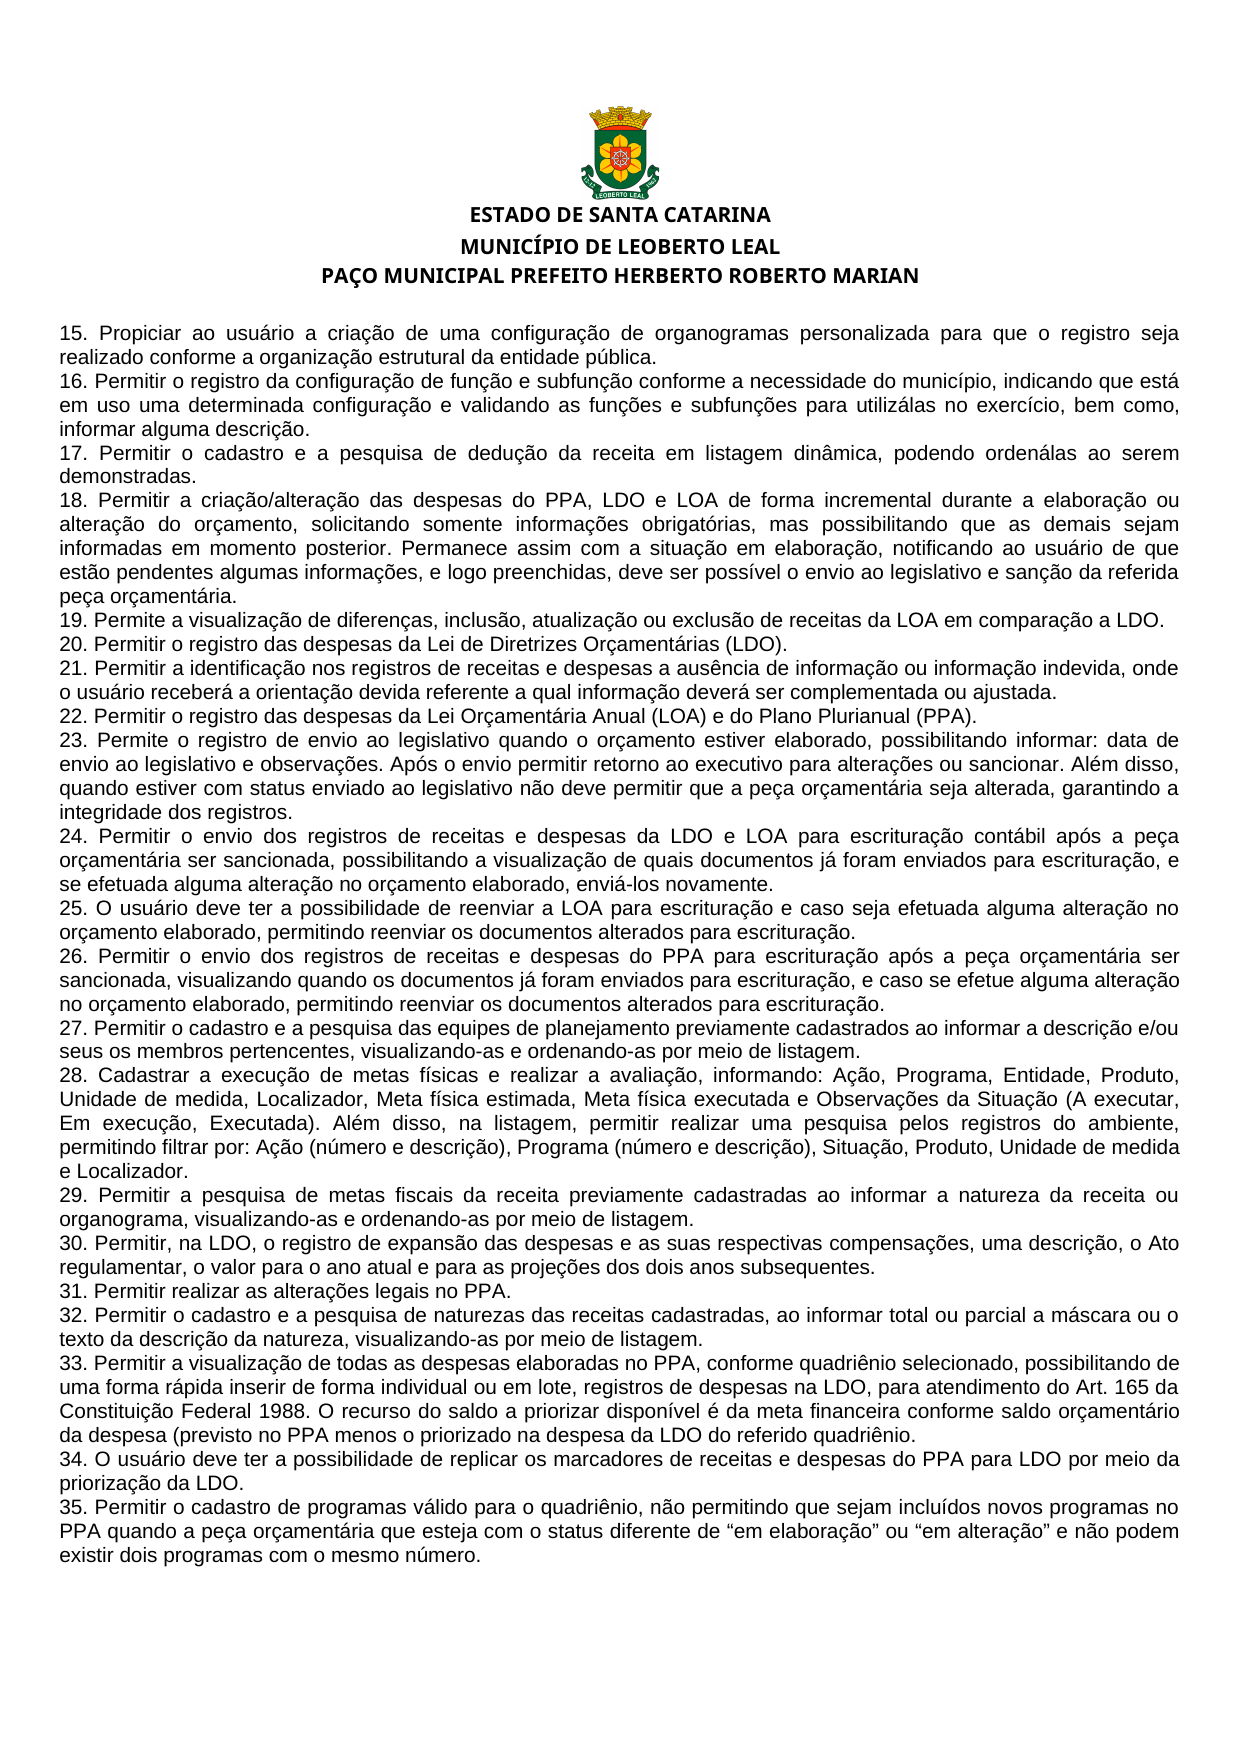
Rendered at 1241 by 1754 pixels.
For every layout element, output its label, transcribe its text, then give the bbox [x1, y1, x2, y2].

text 31. Permitir realizar as alterações legais no PPA. [59, 1279, 1181, 1303]
text 28. Cadastrar a execução de metas físicas e realizar a avaliação, informando: Ação, Programa, Entidade, Produto, Unidade de medida, Localizador, Meta física estimada, Meta física executada e Observações da Situação (A executar, Em execução, Executada). Além disso, na listagem, permitir realizar uma pesquisa pelos registros do ambiente, permitindo filtrar por: Ação (número e descrição), Programa (número e descrição), Situação, Produto, Unidade de medida e Localizador. [59, 1063, 1181, 1183]
text 16. Permitir o registro da configuração de função e subfunção conforme a necessidade do município, indicando que está em uso uma determinada configuração e validando as funções e subfunções para utilizálas no exercício, bem como, informar alguma descrição. [59, 368, 1181, 440]
text 27. Permitir o cadastro e a pesquisa das equipes de planejamento previamente cadastrados ao informar a descrição e/ou seus os membros pertencentes, visualizando-as e ordenando-as por meio de listagem. [59, 1015, 1181, 1063]
text 25. O usuário deve ter a possibilidade de reenviar a LOA para escrituração e caso seja efetuada alguma alteração no orçamento elaborado, permitindo reenviar os documentos alterados para escrituração. [59, 896, 1181, 943]
text 29. Permitir a pesquisa de metas fiscais da receita previamente cadastradas ao informar a natureza da receita ou organograma, visualizando-as e ordenando-as por meio de listagem. [59, 1183, 1181, 1231]
text 20. Permitir o registro das despesas da Lei de Diretrizes Orçamentárias (LDO). [59, 632, 1181, 656]
text 23. Permite o registro de envio ao legislativo quando o orçamento estiver elaborado, possibilitando informar: data de envio ao legislativo e observações. Após o envio permitir retorno ao executivo para alterações ou sancionar. Além disso, quando estiver com status enviado ao legislativo não deve permitir que a peça orçamentária seja alterada, garantindo a integridade dos registros. [59, 728, 1181, 824]
text 15. Propiciar ao usuário a criação de uma configuração de organogramas personalizada para que o registro seja realizado conforme a organização estrutural da entidade pública. [59, 321, 1181, 368]
text 26. Permitir o envio dos registros de receitas e despesas do PPA para escrituração após a peça orçamentária ser sancionada, visualizando quando os documentos já foram enviados para escrituração, e caso se efetue alguma alteração no orçamento elaborado, permitindo reenviar os documentos alterados para escrituração. [59, 943, 1181, 1015]
text 19. Permite a visualização de diferenças, inclusão, atualização ou exclusão de receitas da LOA em comparação a LDO. [59, 608, 1181, 632]
text 22. Permitir o registro das despesas da Lei Orçamentária Anual (LOA) e do Plano Plurianual (PPA). [59, 704, 1181, 728]
text 21. Permitir a identificação nos registros de receitas e despesas a ausência de informação ou informação indevida, onde o usuário receberá a orientação devida referente a qual informação deverá ser complementada ou ajustada. [59, 656, 1181, 704]
text 30. Permitir, na LDO, o registro de expansão das despesas e as suas respectivas compensações, uma descrição, o Ato regulamentar, o valor para o ano atual e para as projeções dos dois anos subsequentes. [59, 1231, 1181, 1279]
text 35. Permitir o cadastro de programas válido para o quadriênio, não permitindo que sejam incluídos novos programas no PPA quando a peça orçamentária que esteja com o status diferente de “em elaboração” ou “em alteração” e não podem existir dois programas com o mesmo número. [59, 1494, 1181, 1566]
text 33. Permitir a visualização de todas as despesas elaboradas no PPA, conforme quadriênio selecionado, possibilitando de uma forma rápida inserir de forma individual ou em lote, registros de despesas na LDO, para atendimento do Art. 165 da Constituição Federal 1988. O recurso do saldo a priorizar disponível é da meta financeira conforme saldo orçamentário da despesa (previsto no PPA menos o priorizado na despesa da LDO do referido quadriênio. [59, 1351, 1181, 1447]
text 24. Permitir o envio dos registros de receitas e despesas da LDO e LOA para escrituração contábil após a peça orçamentária ser sancionada, possibilitando a visualização de quais documentos já foram enviados para escrituração, e se efetuada alguma alteração no orçamento elaborado, enviá-los novamente. [59, 824, 1181, 896]
text 18. Permitir a criação/alteração das despesas do PPA, LDO e LOA de forma incremental durante a elaboração ou alteração do orçamento, solicitando somente informações obrigatórias, mas possibilitando que as demais sejam informadas em momento posterior. Permanece assim com a situação em elaboração, notificando ao usuário de que estão pendentes algumas informações, e logo preenchidas, deve ser possível o envio ao legislativo e sanção da referida peça orçamentária. [59, 488, 1181, 608]
text 32. Permitir o cadastro e a pesquisa de naturezas das receitas cadastradas, ao informar total ou parcial a máscara ou o texto da descrição da natureza, visualizando-as por meio de listagem. [59, 1303, 1181, 1351]
picture [581, 106, 660, 200]
text 34. O usuário deve ter a possibilidade de replicar os marcadores de receitas e despesas do PPA para LDO por meio da priorização da LDO. [59, 1447, 1181, 1494]
text 17. Permitir o cadastro e a pesquisa de dedução da receita em listagem dinâmica, podendo ordenálas ao serem demonstradas. [59, 440, 1181, 488]
